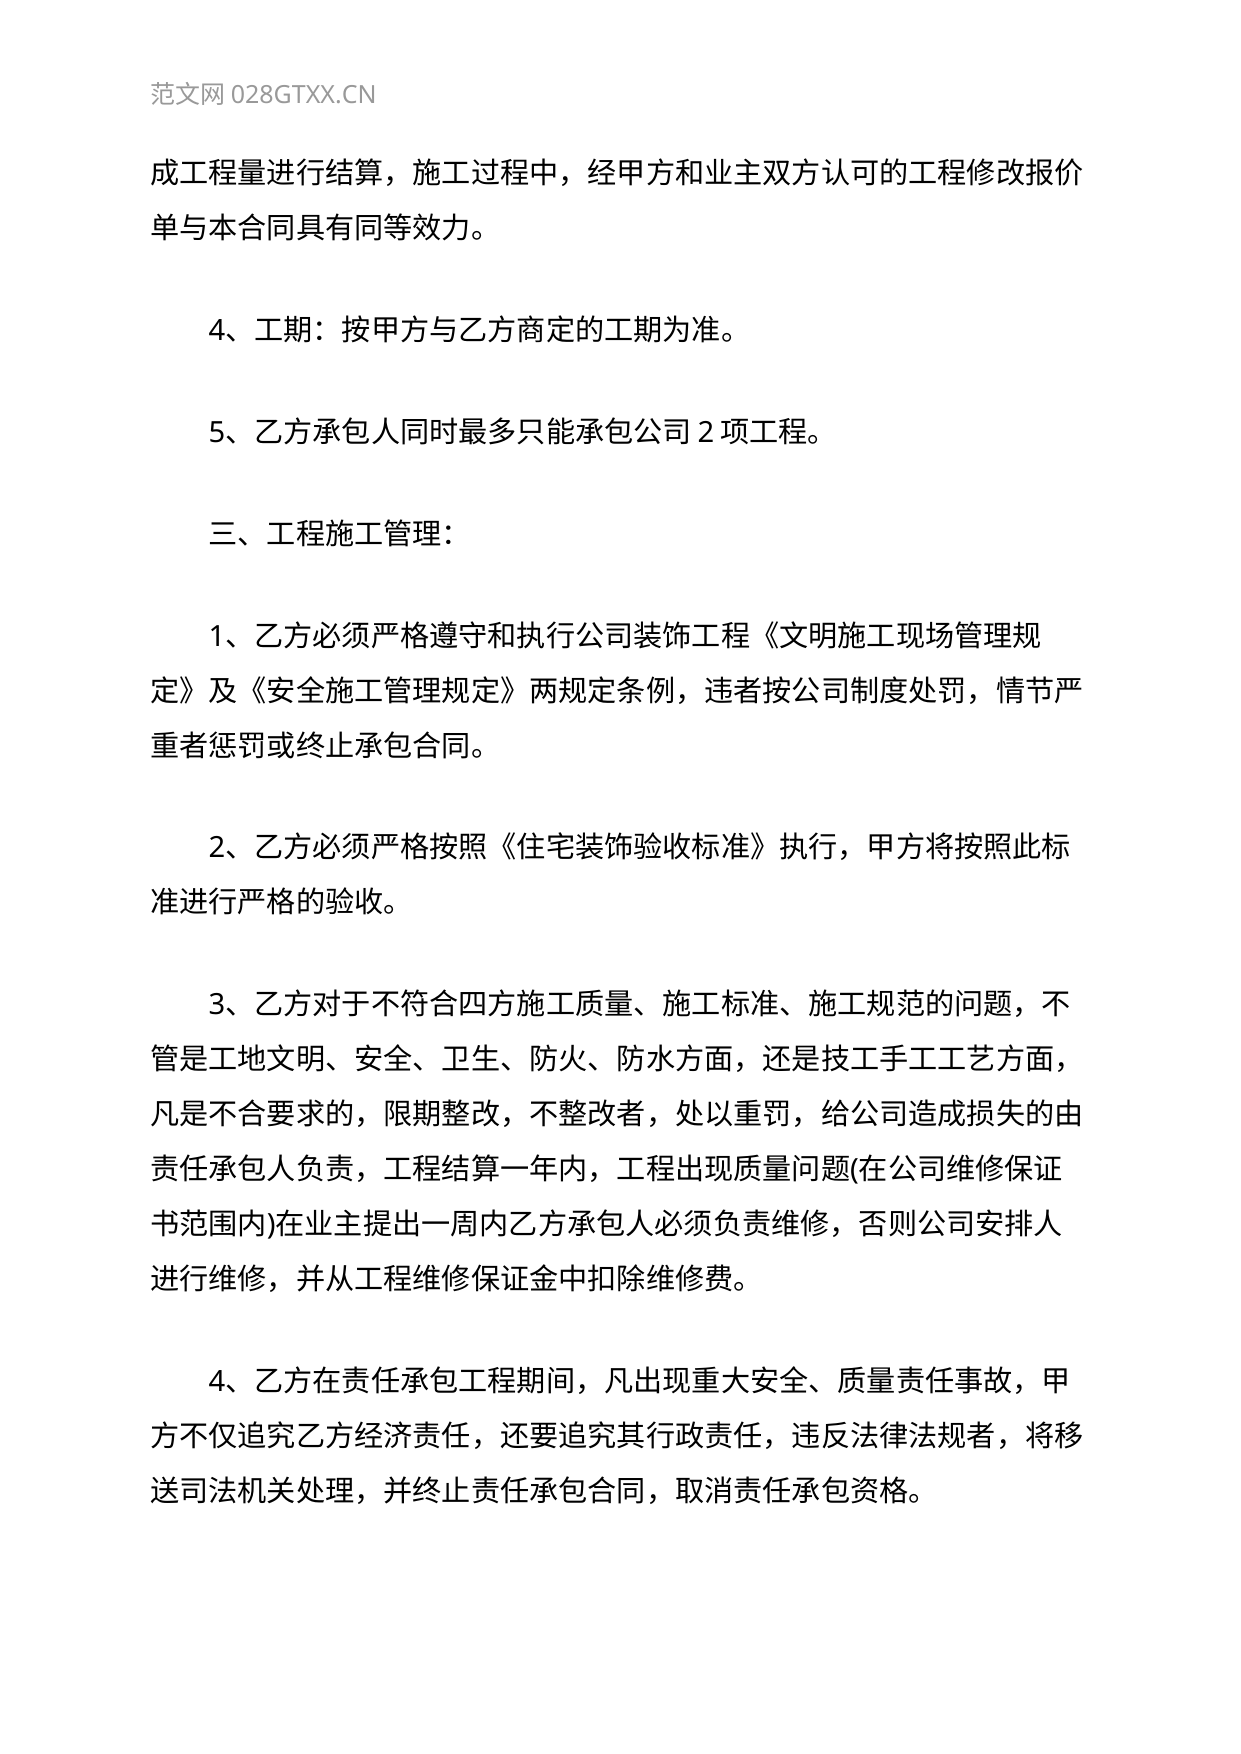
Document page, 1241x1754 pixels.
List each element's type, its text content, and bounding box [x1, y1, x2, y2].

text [150, 150, 1090, 247]
text 4、乙方在责任承包工程期间，凡出现重大安全、质量责任事故，甲方不仅追究乙方经济责任，还要追究其行政责任，违反法律法规者，将移送司法机关处理，并终止责任承包合同，取消责任承包资格。 [150, 1357, 1090, 1509]
text 5、乙方承包人同时最多只能承包公司2项工程。 [150, 409, 1090, 451]
text 3、乙方对于不符合四方施工质量、施工标准、施工规范的问题，不管是工地文明、安全、卫生、防火、防水方面，还是技工手工工艺方面，凡是不合要求的，限期整改，不整改者，处以重罚，给公司造成损失的由责任承包人负责，工程结算一年内，工程出现质量问题(在公司维修保证书范围内)在业主提出一周内乙方承包人必须负责维修，否则公司安排人进行维修，并从工程维修保证金中扣除维修费。 [150, 981, 1090, 1298]
text 4、工期：按甲方与乙方商定的工期为准。 [150, 307, 1090, 349]
text 1、乙方必须严格遵守和执行公司装饰工程《文明施工现场管理规定》及《安全施工管理规定》两规定条例，违者按公司制度处罚，情节严重者惩罚或终止承包合同。 [150, 612, 1090, 764]
text 2、乙方必须严格按照《住宅装饰验收标准》执行，甲方将按照此标准进行严格的验收。 [150, 824, 1090, 921]
text 三、工程施工管理： [150, 511, 1090, 553]
